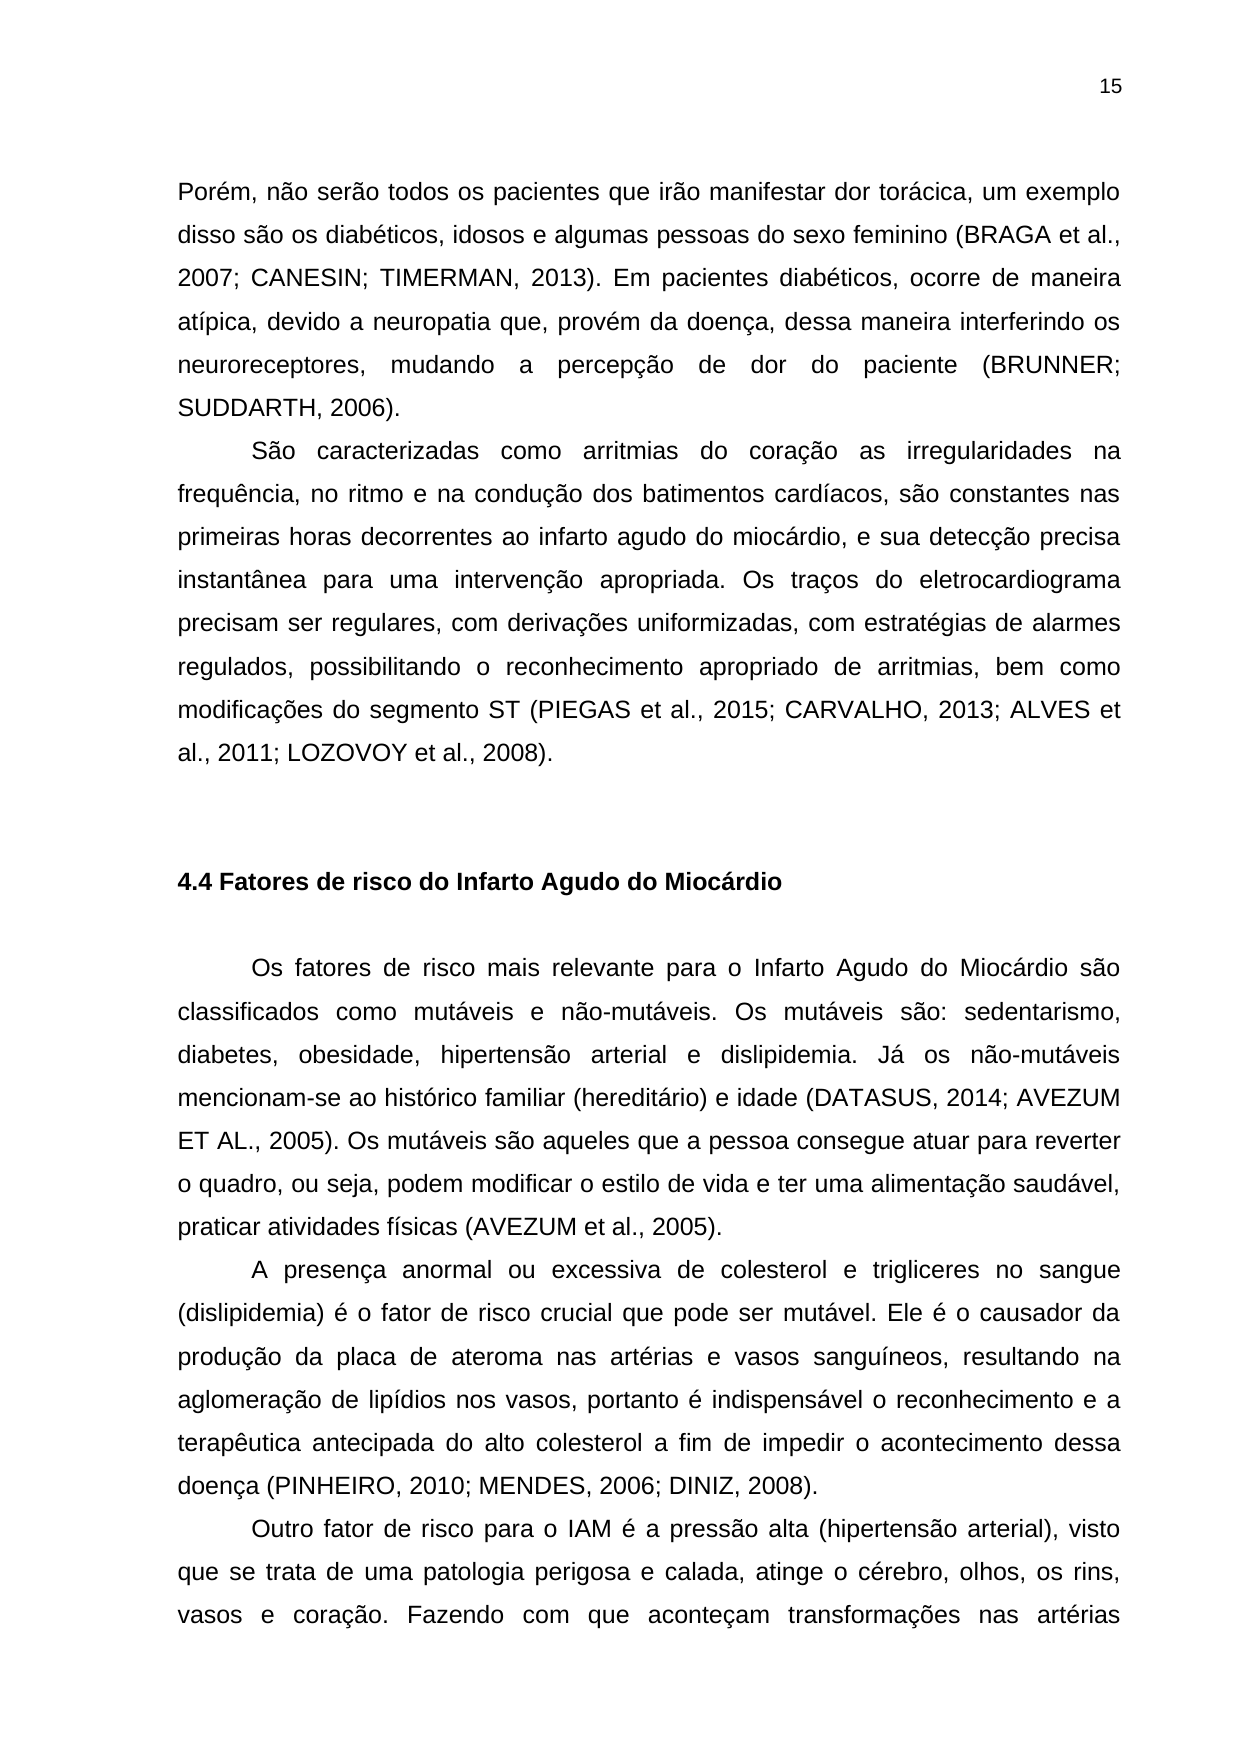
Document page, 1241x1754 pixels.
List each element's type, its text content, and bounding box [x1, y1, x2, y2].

text A presença anormal ou excessiva de colesterol e trigliceres no sangue (dislipidemia) é o fator de risco crucial que pode ser mutável. Ele é o causador da produção da placa de ateroma nas artérias e vasos sanguíneos, resultando na aglomeração de lipídios nos vasos, portanto é indispensável o reconhecimento e a terapêutica antecipada do alto colesterol a fim de impedir o acontecimento dessa doença (PINHEIRO, 2010; MENDES, 2006; DINIZ, 2008). [177, 1255, 1122, 1500]
text 4.4 Fatores de risco do Infarto Agudo do Miocárdio [177, 867, 1122, 896]
text Os fatores de risco mais relevante para o Infarto Agudo do Miocárdio são classificados como mutáveis e não-mutáveis. Os mutáveis são: sedentarismo, diabetes, obesidade, hipertensão arterial e dislipidemia. Já os não-mutáveis mencionam-se ao histórico familiar (hereditário) e idade (DATASUS, 2014; AVEZUM ET AL., 2005). Os mutáveis são aqueles que a pessoa consegue atuar para reverter o quadro, ou seja, podem modificar o estilo de vida e ter uma alimentação saudável, praticar atividades físicas (AVEZUM et al., 2005). [177, 953, 1122, 1241]
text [177, 1514, 1122, 1629]
text São caracterizadas como arritmias do coração as irregularidades na frequência, no ritmo e na condução dos batimentos cardíacos, são constantes nas primeiras horas decorrentes ao infarto agudo do miocárdio, e sua detecção precisa instantânea para uma intervenção apropriada. Os traços do eletrocardiograma precisam ser regulares, com derivações uniformizadas, com estratégias de alarmes regulados, possibilitando o reconhecimento apropriado de arritmias, bem como modificações do segmento ST (PIEGAS et al., 2015; CARVALHO, 2013; ALVES et al., 2011; LOZOVOY et al., 2008). [177, 436, 1122, 767]
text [177, 177, 1122, 422]
